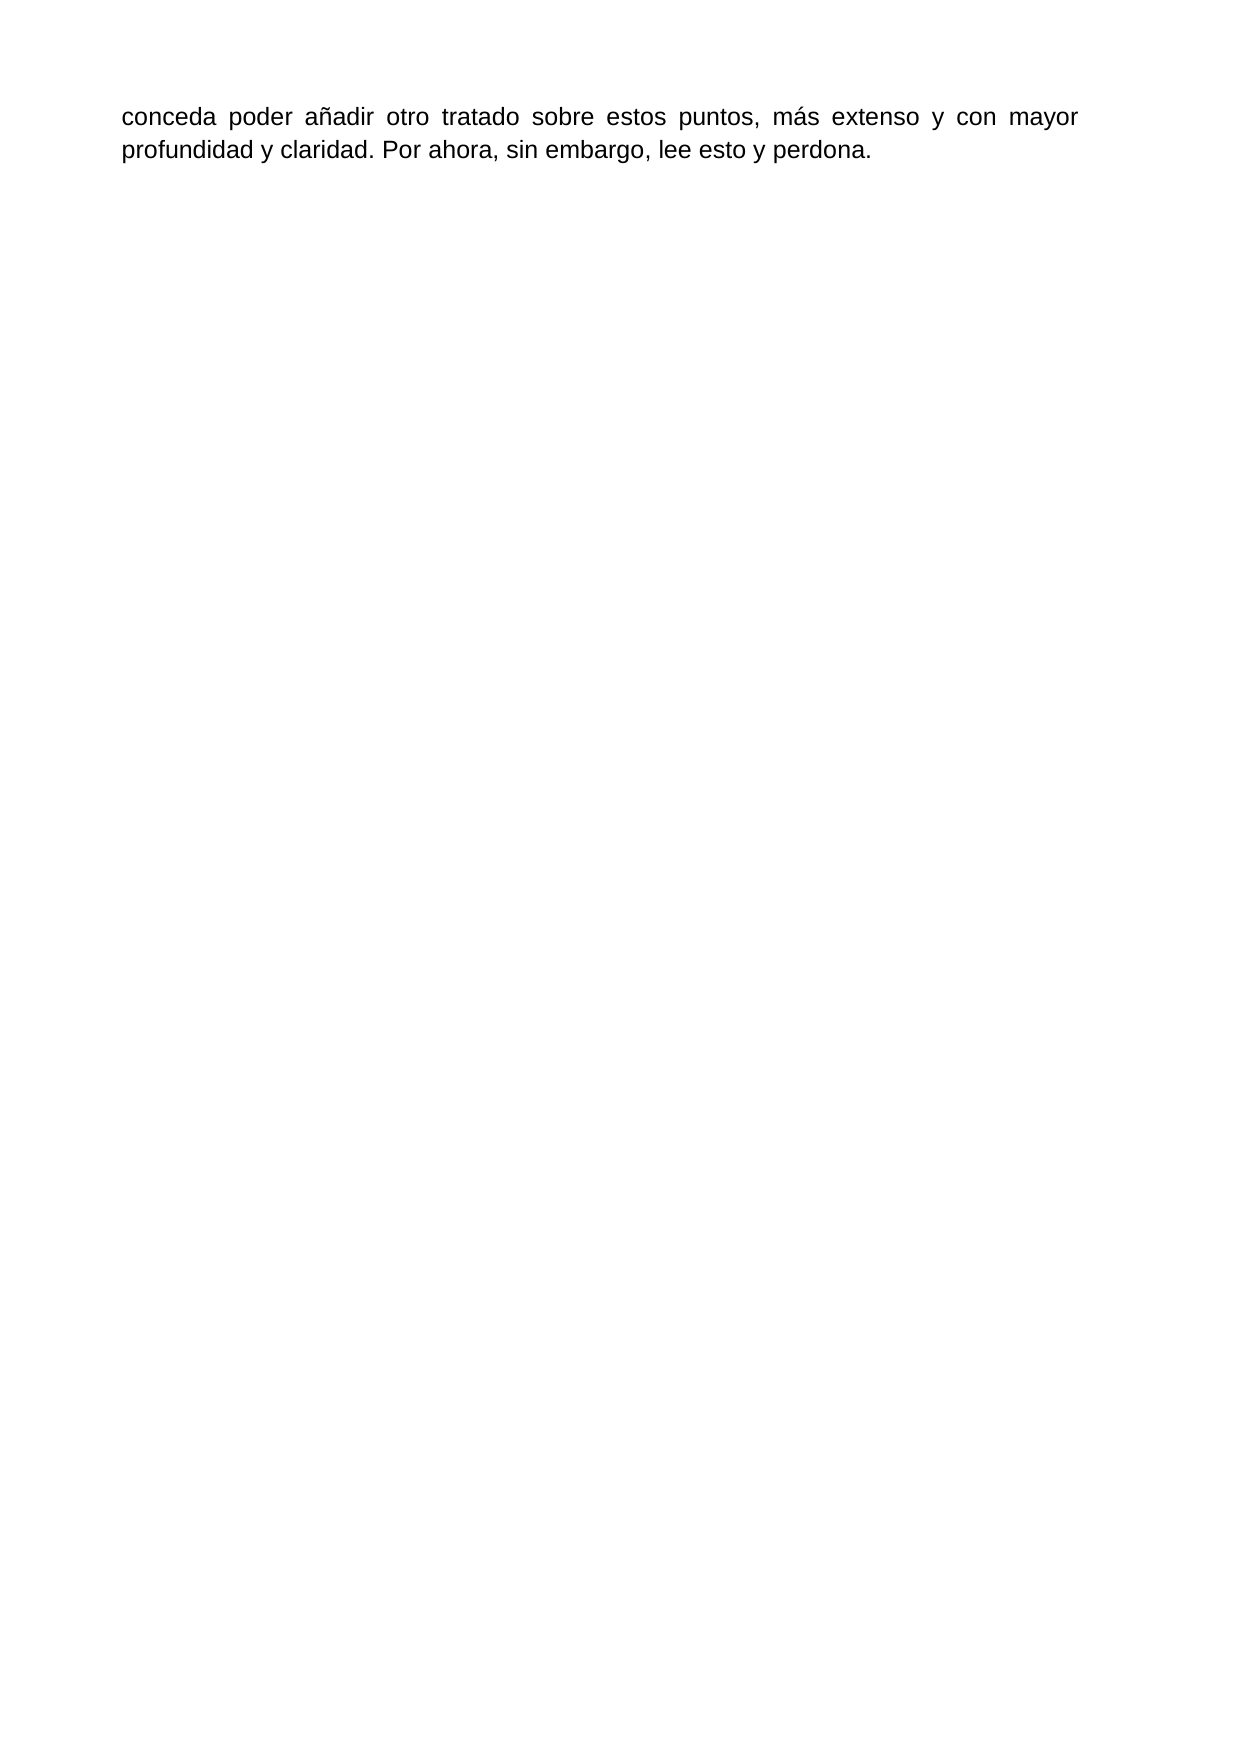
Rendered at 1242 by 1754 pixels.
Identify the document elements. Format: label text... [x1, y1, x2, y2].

text conceda poder añadir otro tratado sobre estos puntos, más extenso y con mayor profundidad y claridad. Por ahora, sin embargo, lee esto y perdona. [121, 102, 1139, 164]
